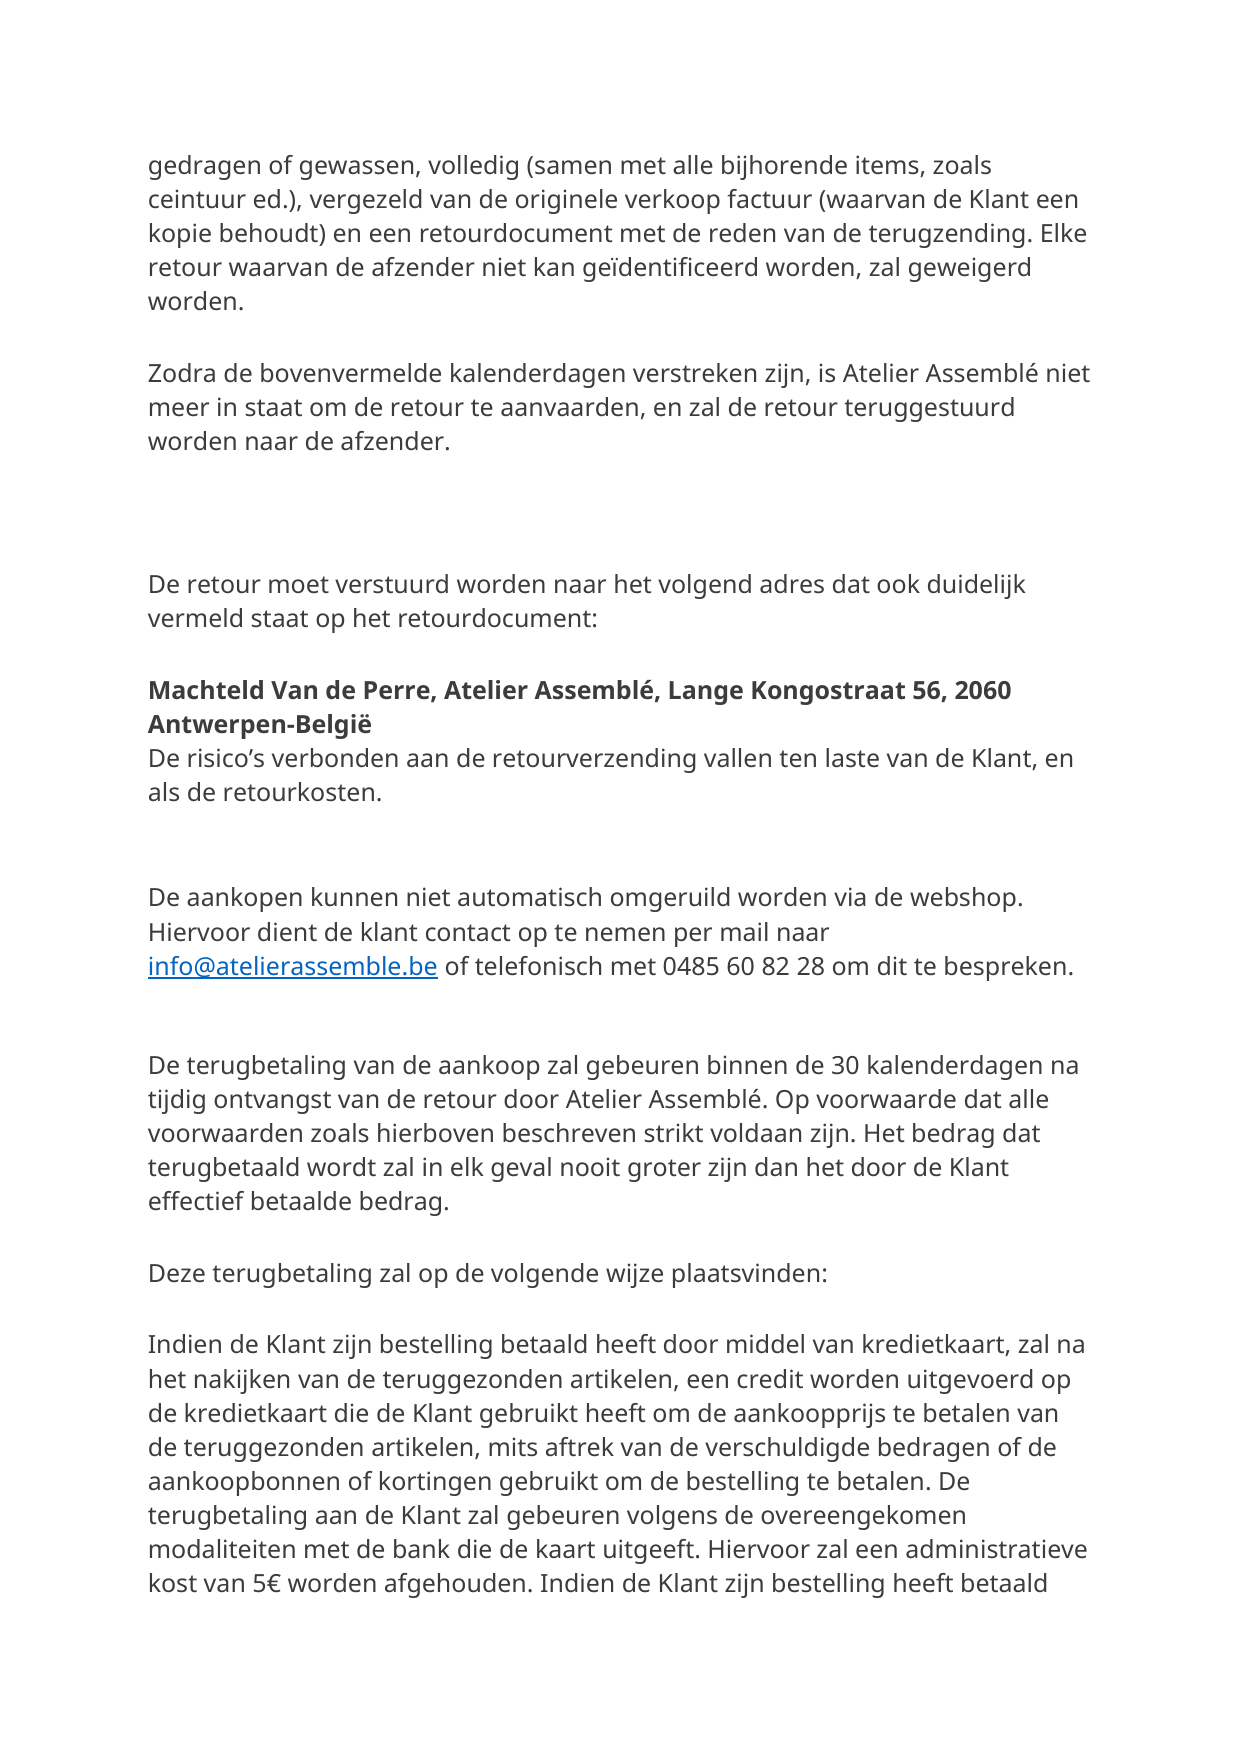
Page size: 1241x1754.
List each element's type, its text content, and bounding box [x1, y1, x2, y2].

text De retour moet verstuurd worden naar het volgend adres dat ook duidelijk vermeld staat op het retourdocument: [148, 567, 1093, 635]
text De aankopen kunnen niet automatisch omgeruild worden via de webshop. Hiervoor dient de klant contact op te nemen per mail naar info@atelierassemble.be of telefonisch met 0485 60 82 28 om dit te bespreken. [148, 846, 1093, 1010]
text De risico’s verbonden aan de retourverzending vallen ten laste van de Klant, en als de retourkosten. [148, 740, 1093, 808]
text Zodra de bovenvermelde kalenderdagen verstreken zijn, is Atelier Assemblé niet meer in staat om de retour te aanvaarden, en zal de retour teruggestuurd worden naar de afzender. [148, 355, 1093, 458]
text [148, 148, 1093, 318]
text De terugbetaling van de aankoop zal gebeuren binnen de 30 kalenderdagen na tijdig ontvangst van de retour door Atelier Assemblé. Op voorwaarde dat alle voorwaarden zoals hierboven beschreven strikt voldaan zijn. Het bedrag dat terugbetaald wordt zal in elk geval nooit groter zijn dan het door de Klant effectief betaalde bedrag. [148, 1048, 1093, 1218]
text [148, 1327, 1093, 1600]
text Machteld Van de Perre, Atelier Assemblé, Lange Kongostraat 56, 2060 Antwerpen-België [148, 672, 1093, 740]
text Deze terugbetaling zal op de volgende wijze plaatsvinden: [148, 1256, 1093, 1290]
